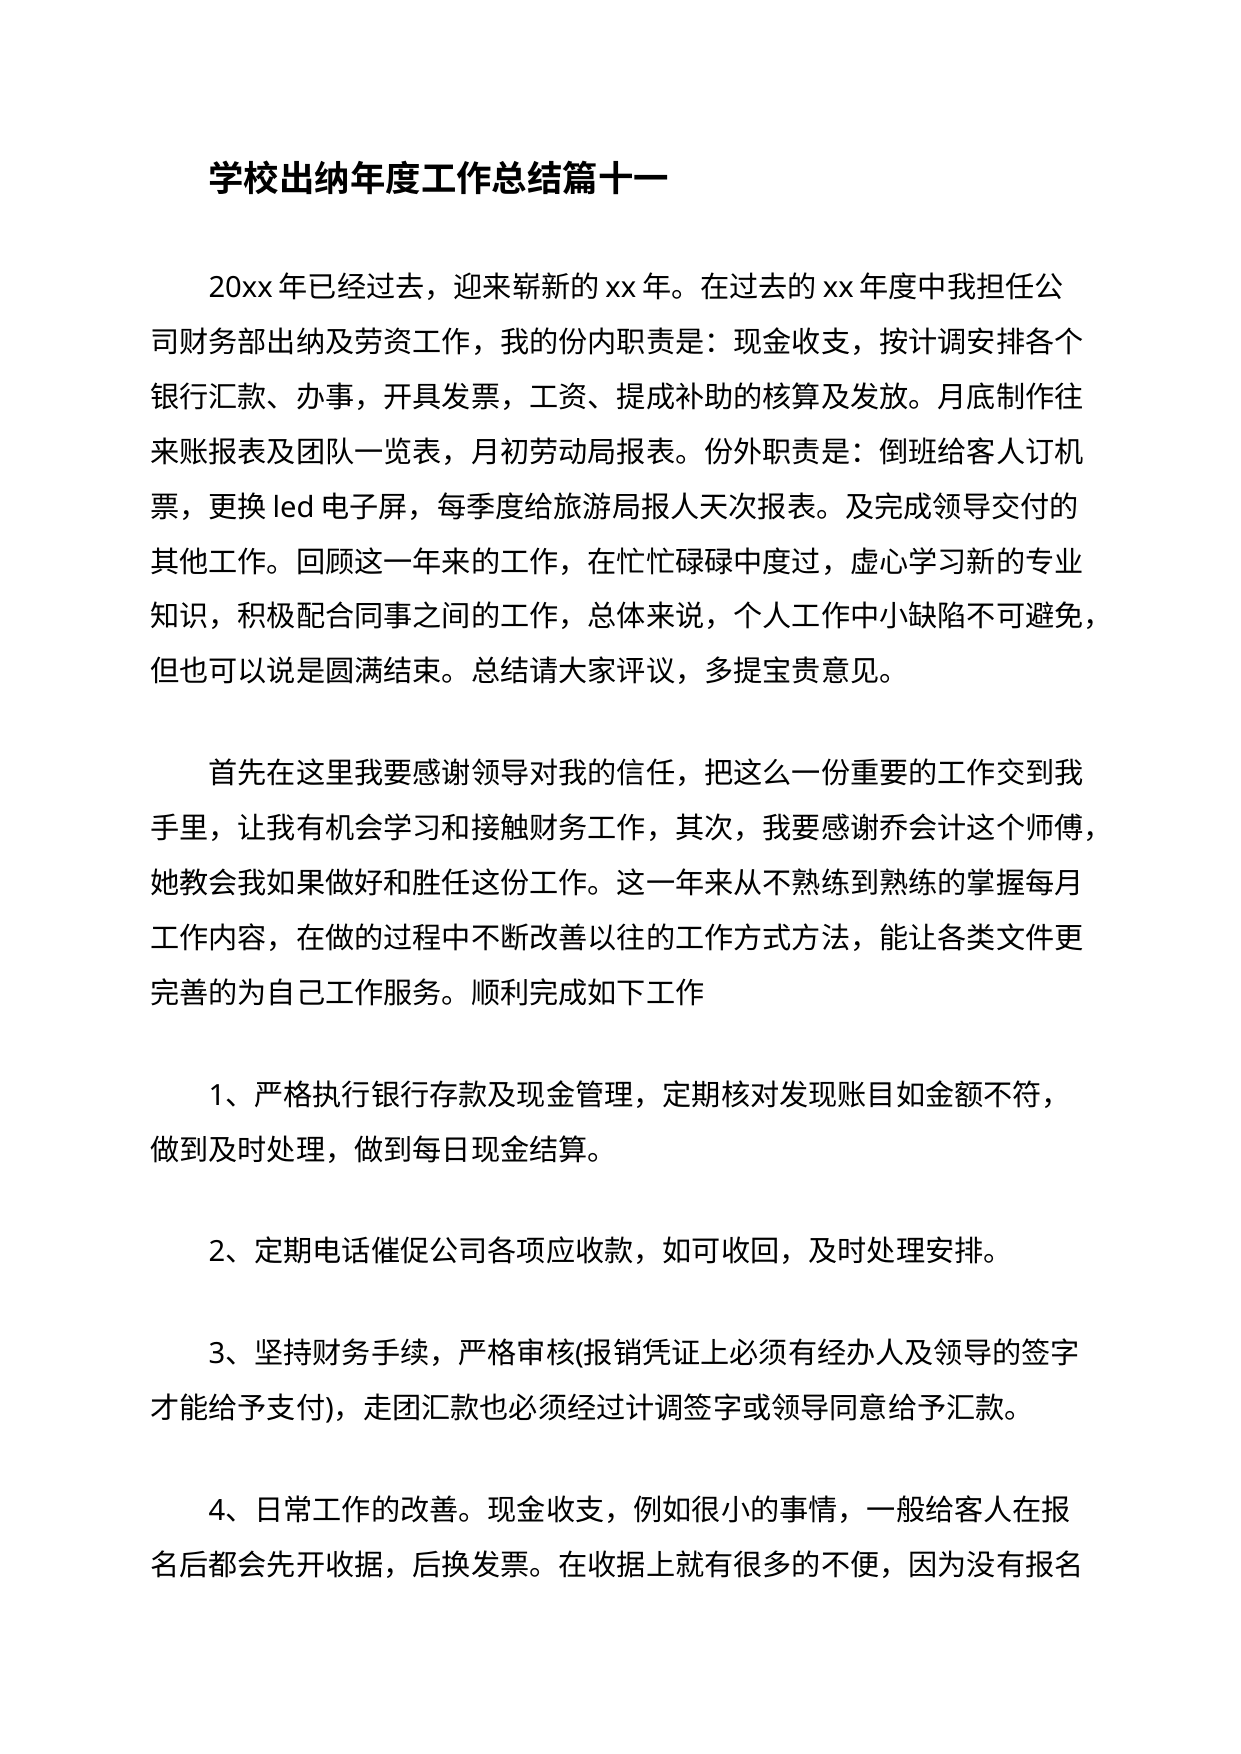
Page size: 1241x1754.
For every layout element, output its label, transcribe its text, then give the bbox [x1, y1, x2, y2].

text 20xx年已经过去，迎来崭新的xx年。在过去的xx年度中我担任公司财务部出纳及劳资工作，我的份内职责是：现金收支，按计调安排各个银行汇款、办事，开具发票，工资、提成补助的核算及发放。月底制作往来账报表及团队一览表，月初劳动局报表。份外职责是：倒班给客人订机票，更换led电子屏，每季度给旅游局报人天次报表。及完成领导交付的其他工作。回顾这一年来的工作，在忙忙碌碌中度过，虚心学习新的专业知识，积极配合同事之间的工作，总体来说，个人工作中小缺陷不可避免，但也可以说是圆满结束。总结请大家评议，多提宝贵意见。 [150, 263, 1090, 690]
text 3、坚持财务手续，严格审核(报销凭证上必须有经办人及领导的签字才能给予支付)，走团汇款也必须经过计调签字或领导同意给予汇款。 [150, 1330, 1090, 1427]
text 学校出纳年度工作总结篇十一 [150, 150, 1090, 201]
text 首先在这里我要感谢领导对我的信任，把这么一份重要的工作交到我手里，让我有机会学习和接触财务工作，其次，我要感谢乔会计这个师傅，她教会我如果做好和胜任这份工作。这一年来从不熟练到熟练的掌握每月工作内容，在做的过程中不断改善以往的工作方式方法，能让各类文件更完善的为自己工作服务。顺利完成如下工作 [150, 750, 1090, 1012]
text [150, 1487, 1090, 1584]
text 1、严格执行银行存款及现金管理，定期核对发现账目如金额不符，做到及时处理，做到每日现金结算。 [150, 1071, 1090, 1168]
text 2、定期电话催促公司各项应收款，如可收回，及时处理安排。 [150, 1228, 1090, 1270]
